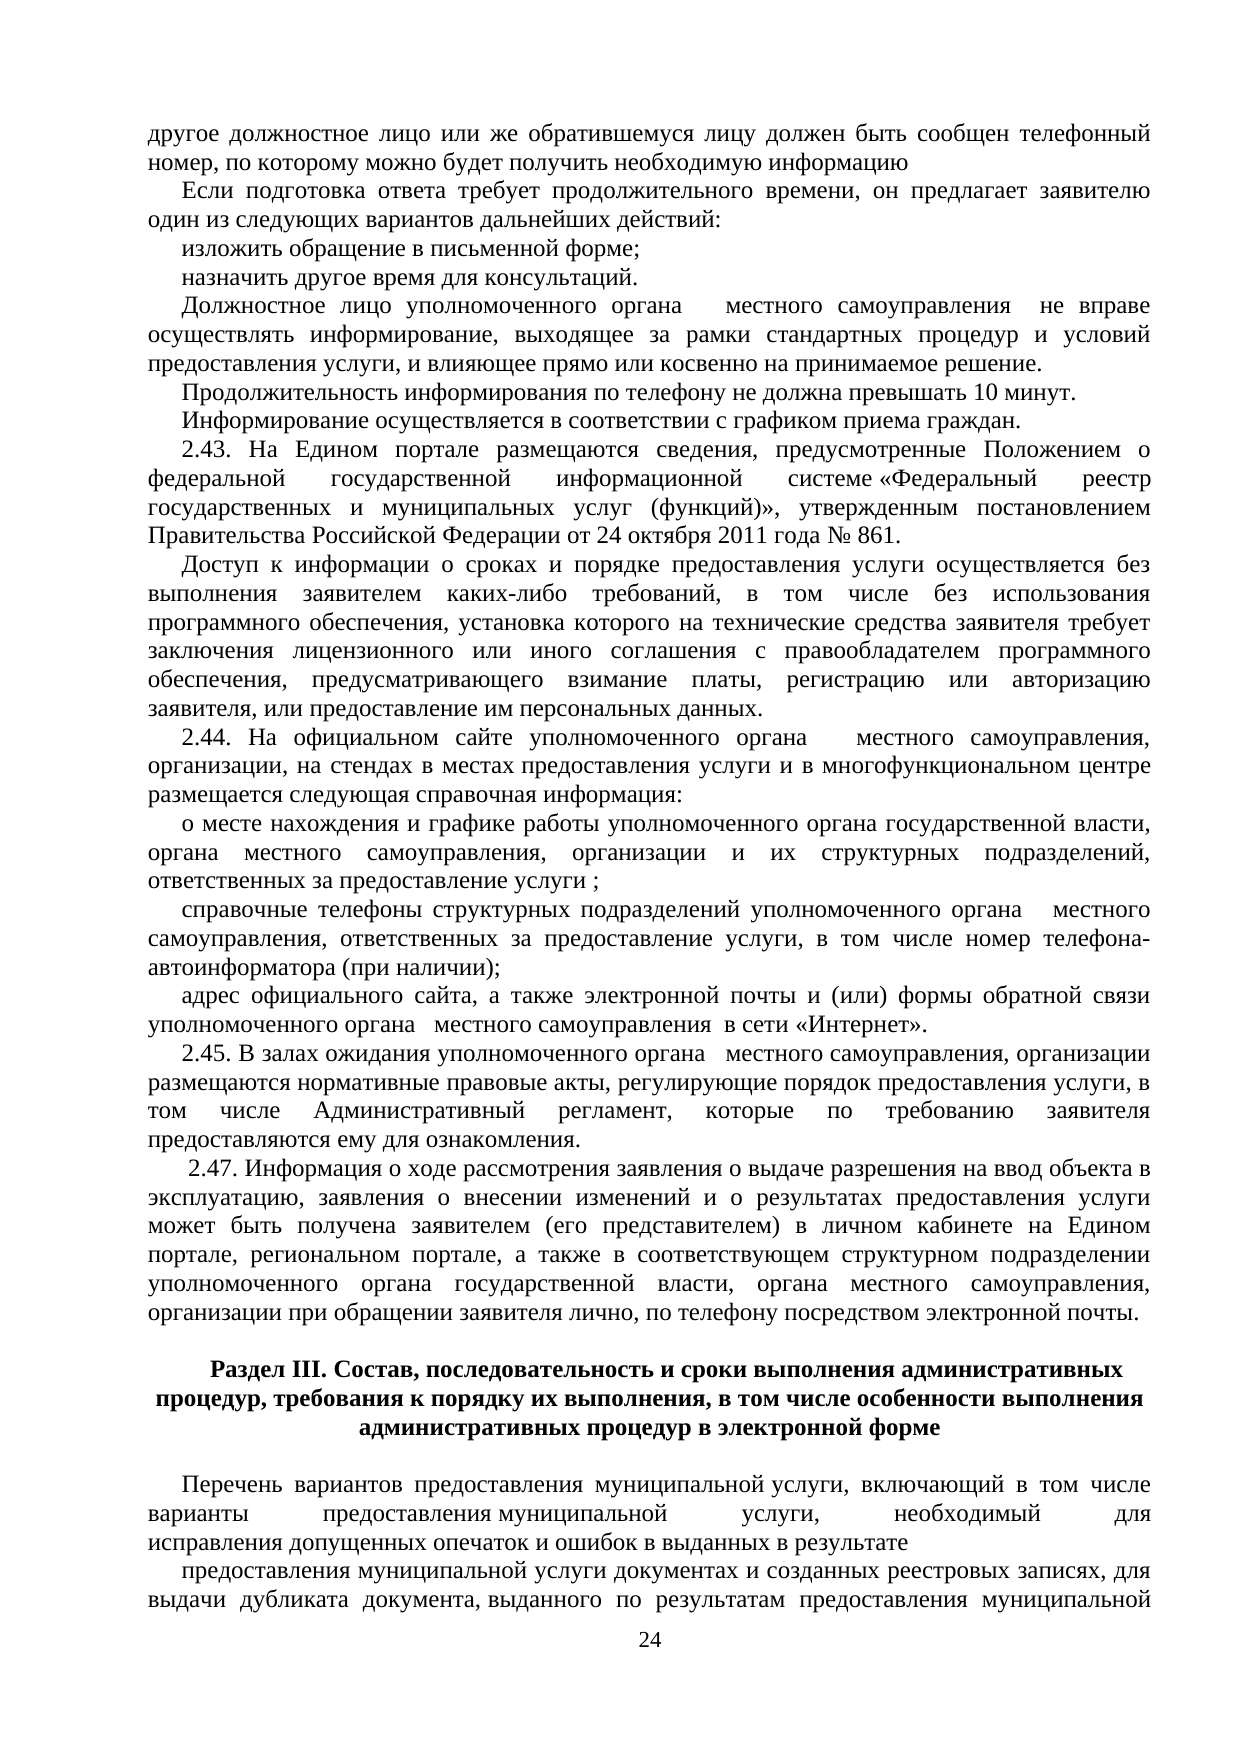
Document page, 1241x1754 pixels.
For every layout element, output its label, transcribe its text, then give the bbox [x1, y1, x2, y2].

text изложить обращение в письменной форме; [148, 233, 1152, 262]
text о месте нахождения и графике работы уполномоченного органа государственной власти, органа местного самоуправления, организации и их структурных подразделений, ответственных за предоставление услуги ; [148, 808, 1152, 894]
text 2.47. Информация о ходе рассмотрения заявления о выдаче разрешения на ввод объекта в эксплуатацию, заявления о внесении изменений и о результатах предоставления услуги может быть получена заявителем (его представителем) в личном кабинете на Едином портале, региональном портале, а также в соответствующем структурном подразделении уполномоченного органа государственной власти, органа местного самоуправления, организации при обращении заявителя лично, по телефону посредством электронной почты. [148, 1153, 1152, 1326]
text Продолжительность информирования по телефону не должна превышать 10 минут. [148, 377, 1152, 406]
text Должностное лицо уполномоченного органа местного самоуправления не вправе осуществлять информирование, выходящее за рамки стандартных процедур и условий предоставления услуги, и влияющее прямо или косвенно на принимаемое решение. [148, 291, 1152, 377]
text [148, 1556, 1152, 1613]
text 2.45. В залах ожидания уполномоченного органа местного самоуправления, организации размещаются нормативные правовые акты, регулирующие порядок предоставления услуги, в том числе Административный регламент, которые по требованию заявителя предоставляются ему для ознакомления. [148, 1038, 1152, 1153]
text 2.44. На официальном сайте уполномоченного органа местного самоуправления, организации, на стендах в местах предоставления услуги и в многофункциональном центре размещается следующая справочная информация: [148, 722, 1152, 808]
text назначить другое время для консультаций. [148, 262, 1152, 291]
text Раздел III. Состав, последовательность и сроки выполнения административных процедур, требования к порядку их выполнения, в том числе особенности выполнения административных процедур в электронной форме [148, 1354, 1152, 1441]
text Информирование осуществляется в соответствии с графиком приема граждан. [148, 406, 1152, 434]
text Если подготовка ответа требует продолжительного времени, он предлагает заявителю один из следующих вариантов дальнейших действий: [148, 176, 1152, 233]
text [148, 118, 1152, 176]
text справочные телефоны структурных подразделений уполномоченного органа местного самоуправления, ответственных за предоставление услуги, в том числе номер телефона-автоинформатора (при наличии); [148, 894, 1152, 981]
text Доступ к информации о сроках и порядке предоставления услуги осуществляется без выполнения заявителем каких-либо требований, в том числе без использования программного обеспечения, установка которого на технические средства заявителя требует заключения лицензионного или иного соглашения с правообладателем программного обеспечения, предусматривающего взимание платы, регистрацию или авторизацию заявителя, или предоставление им персональных данных. [148, 549, 1152, 722]
text адрес официального сайта, а также электронной почты и (или) формы обратной связи уполномоченного органа местного самоуправления в сети «Интернет». [148, 981, 1152, 1038]
text Перечень вариантов предоставления муниципальной услуги, включающий в том числе варианты предоставления муниципальной услуги, необходимый для исправления допущенных опечаток и ошибок в выданных в результате [148, 1469, 1152, 1556]
text 2.43. На Едином портале размещаются сведения, предусмотренные Положением о федеральной государственной информационной системе «Федеральный реестр государственных и муниципальных услуг (функций)», утвержденным постановлением Правительства Российской Федерации от 24 октября 2011 года № 861. [148, 434, 1152, 549]
